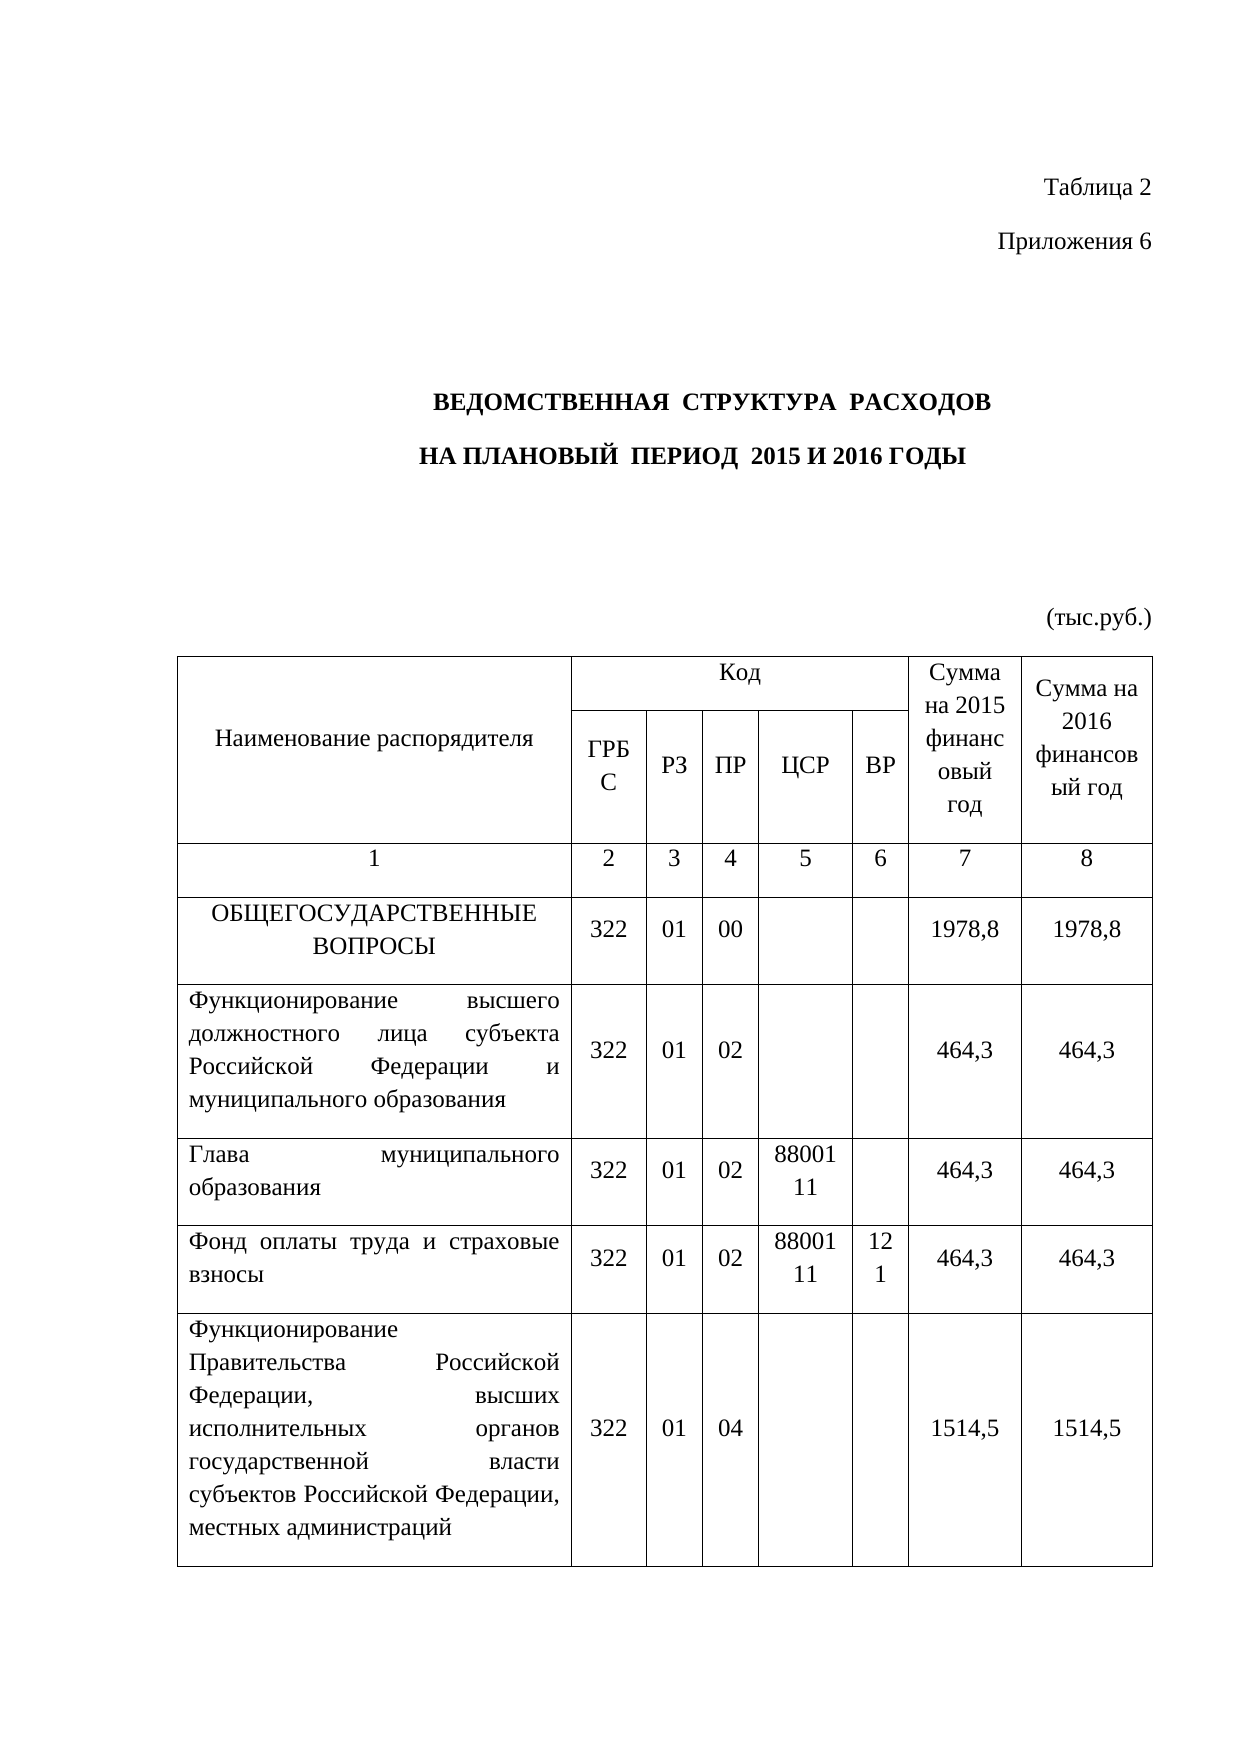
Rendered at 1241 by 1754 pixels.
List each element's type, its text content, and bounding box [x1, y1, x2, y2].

table_cell 1 [178, 844, 571, 897]
table_cell 322 [572, 898, 646, 984]
table_cell 2 [572, 844, 646, 897]
table_cell Глава муниципального образования [178, 1139, 571, 1225]
table_cell ОБЩЕГОСУДАРСТВЕННЫЕ ВОПРОСЫ [178, 898, 571, 984]
table_cell 464,3 [909, 1139, 1021, 1225]
table_cell 1978,8 [1022, 898, 1152, 984]
table_cell 121 [853, 1226, 908, 1313]
table_cell 464,3 [909, 1226, 1021, 1313]
table_cell 1514,5 [909, 1314, 1021, 1566]
table_cell 464,3 [1022, 1226, 1152, 1313]
table_header Сумма на 2016 финансовый год [1022, 657, 1152, 842]
table_cell 8 [1022, 844, 1152, 897]
table_cell [853, 898, 908, 984]
table_cell 02 [703, 985, 758, 1138]
table_cell 1514,5 [1022, 1314, 1152, 1566]
table_cell 464,3 [1022, 985, 1152, 1138]
table_cell 7 [909, 844, 1021, 897]
table_cell 01 [647, 1139, 702, 1225]
table_cell 04 [703, 1314, 758, 1566]
table_cell 1978,8 [909, 898, 1021, 984]
table_cell [759, 898, 852, 984]
table_cell 02 [703, 1139, 758, 1225]
table_cell 322 [572, 1139, 646, 1225]
table_cell 8800111 [759, 1226, 852, 1313]
table_cell Функционирование Правительства Российской Федерации, высших исполнительных органов государственной власти субъектов Российской Федерации, местных администраций [178, 1314, 571, 1566]
table_cell 01 [647, 898, 702, 984]
table_cell 322 [572, 1226, 646, 1313]
table_cell [853, 1314, 908, 1566]
table_cell [759, 985, 852, 1138]
table_cell ПР [703, 711, 758, 842]
table_cell ВР [853, 711, 908, 842]
table_header Сумма на 2015 финансовый год [909, 657, 1021, 842]
table_cell 8800111 [759, 1139, 852, 1225]
table_cell РЗ [647, 711, 702, 842]
table_cell 02 [703, 1226, 758, 1313]
table_cell Фонд оплаты труда и страховые взносы [178, 1226, 571, 1313]
text ВЕДОМСТВЕННАЯ СТРУКТУРА РАСХОДОВ [177, 387, 1152, 416]
table_cell ЦСР [759, 711, 852, 842]
text Приложения 6 [177, 226, 1152, 254]
table_cell 3 [647, 844, 702, 897]
table_cell [853, 985, 908, 1138]
text (тыс.руб.) [177, 602, 1152, 631]
table_cell ГРБС [572, 711, 646, 842]
table_cell 00 [703, 898, 758, 984]
table_cell [759, 1314, 852, 1566]
table_cell [853, 1139, 908, 1225]
table_cell 4 [703, 844, 758, 897]
table_cell 322 [572, 985, 646, 1138]
table_cell 464,3 [1022, 1139, 1152, 1225]
table_header Код [572, 657, 908, 710]
table_header Наименование распорядителя [178, 657, 571, 842]
text НА ПЛАНОВЫЙ ПЕРИОД 2015 И 2016 ГОДЫ [177, 441, 1152, 470]
table_cell 6 [853, 844, 908, 897]
table_cell 464,3 [909, 985, 1021, 1138]
table_cell 322 [572, 1314, 646, 1566]
table_cell 01 [647, 1226, 702, 1313]
table_cell 5 [759, 844, 852, 897]
text Таблица 2 [177, 172, 1152, 201]
table_cell 01 [647, 985, 702, 1138]
table_cell Функционирование высшего должностного лица субъекта Российской Федерации и муниципального образования [178, 985, 571, 1138]
table_cell 01 [647, 1314, 702, 1566]
